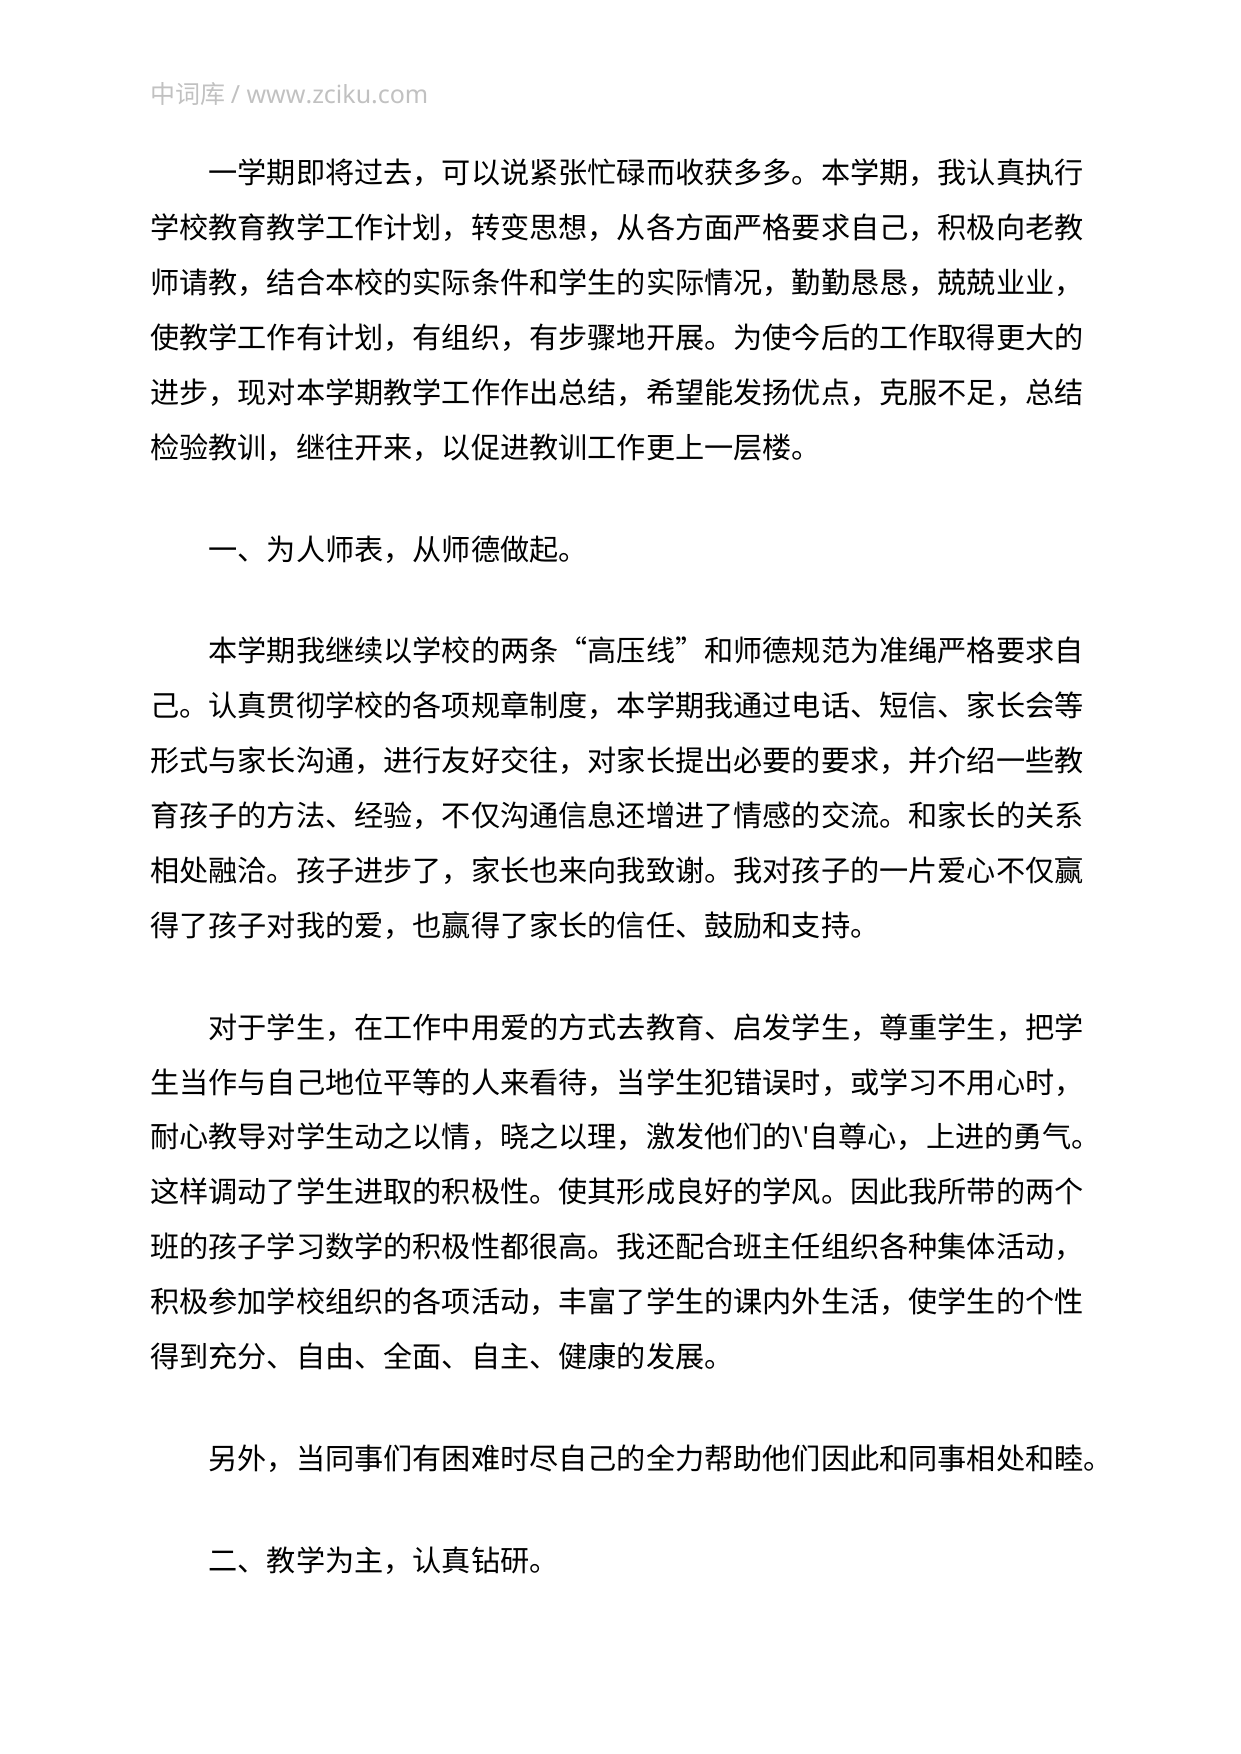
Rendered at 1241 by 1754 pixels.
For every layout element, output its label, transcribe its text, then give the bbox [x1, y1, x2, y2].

text 一、为人师表，从师德做起。 [150, 526, 1090, 568]
text 对于学生，在工作中用爱的方式去教育、启发学生，尊重学生，把学生当作与自己地位平等的人来看待，当学生犯错误时，或学习不用心时，耐心教导对学生动之以情，晓之以理，激发他们的\'自尊心，上进的勇气。这样调动了学生进取的积极性。使其形成良好的学风。因此我所带的两个班的孩子学习数学的积极性都很高。我还配合班主任组织各种集体活动，积极参加学校组织的各项活动，丰富了学生的课内外生活，使学生的个性得到充分、自由、全面、自主、健康的发展。 [150, 1004, 1090, 1376]
text 本学期我继续以学校的两条“高压线”和师德规范为准绳严格要求自己。认真贯彻学校的各项规章制度，本学期我通过电话、短信、家长会等形式与家长沟通，进行友好交往，对家长提出必要的要求，并介绍一些教育孩子的方法、经验，不仅沟通信息还增进了情感的交流。和家长的关系相处融洽。孩子进步了，家长也来向我致谢。我对孩子的一片爱心不仅赢得了孩子对我的爱，也赢得了家长的信任、鼓励和支持。 [150, 628, 1090, 945]
text 一学期即将过去，可以说紧张忙碌而收获多多。本学期，我认真执行学校教育教学工作计划，转变思想，从各方面严格要求自己，积极向老教师请教，结合本校的实际条件和学生的实际情况，勤勤恳恳，兢兢业业，使教学工作有计划，有组织，有步骤地开展。为使今后的工作取得更大的进步，现对本学期教学工作作出总结，希望能发扬优点，克服不足，总结检验教训，继往开来，以促进教训工作更上一层楼。 [150, 150, 1090, 467]
text 另外，当同事们有困难时尽自己的全力帮助他们因此和同事相处和睦。 [150, 1436, 1090, 1478]
text 二、教学为主，认真钻研。 [150, 1537, 1090, 1579]
